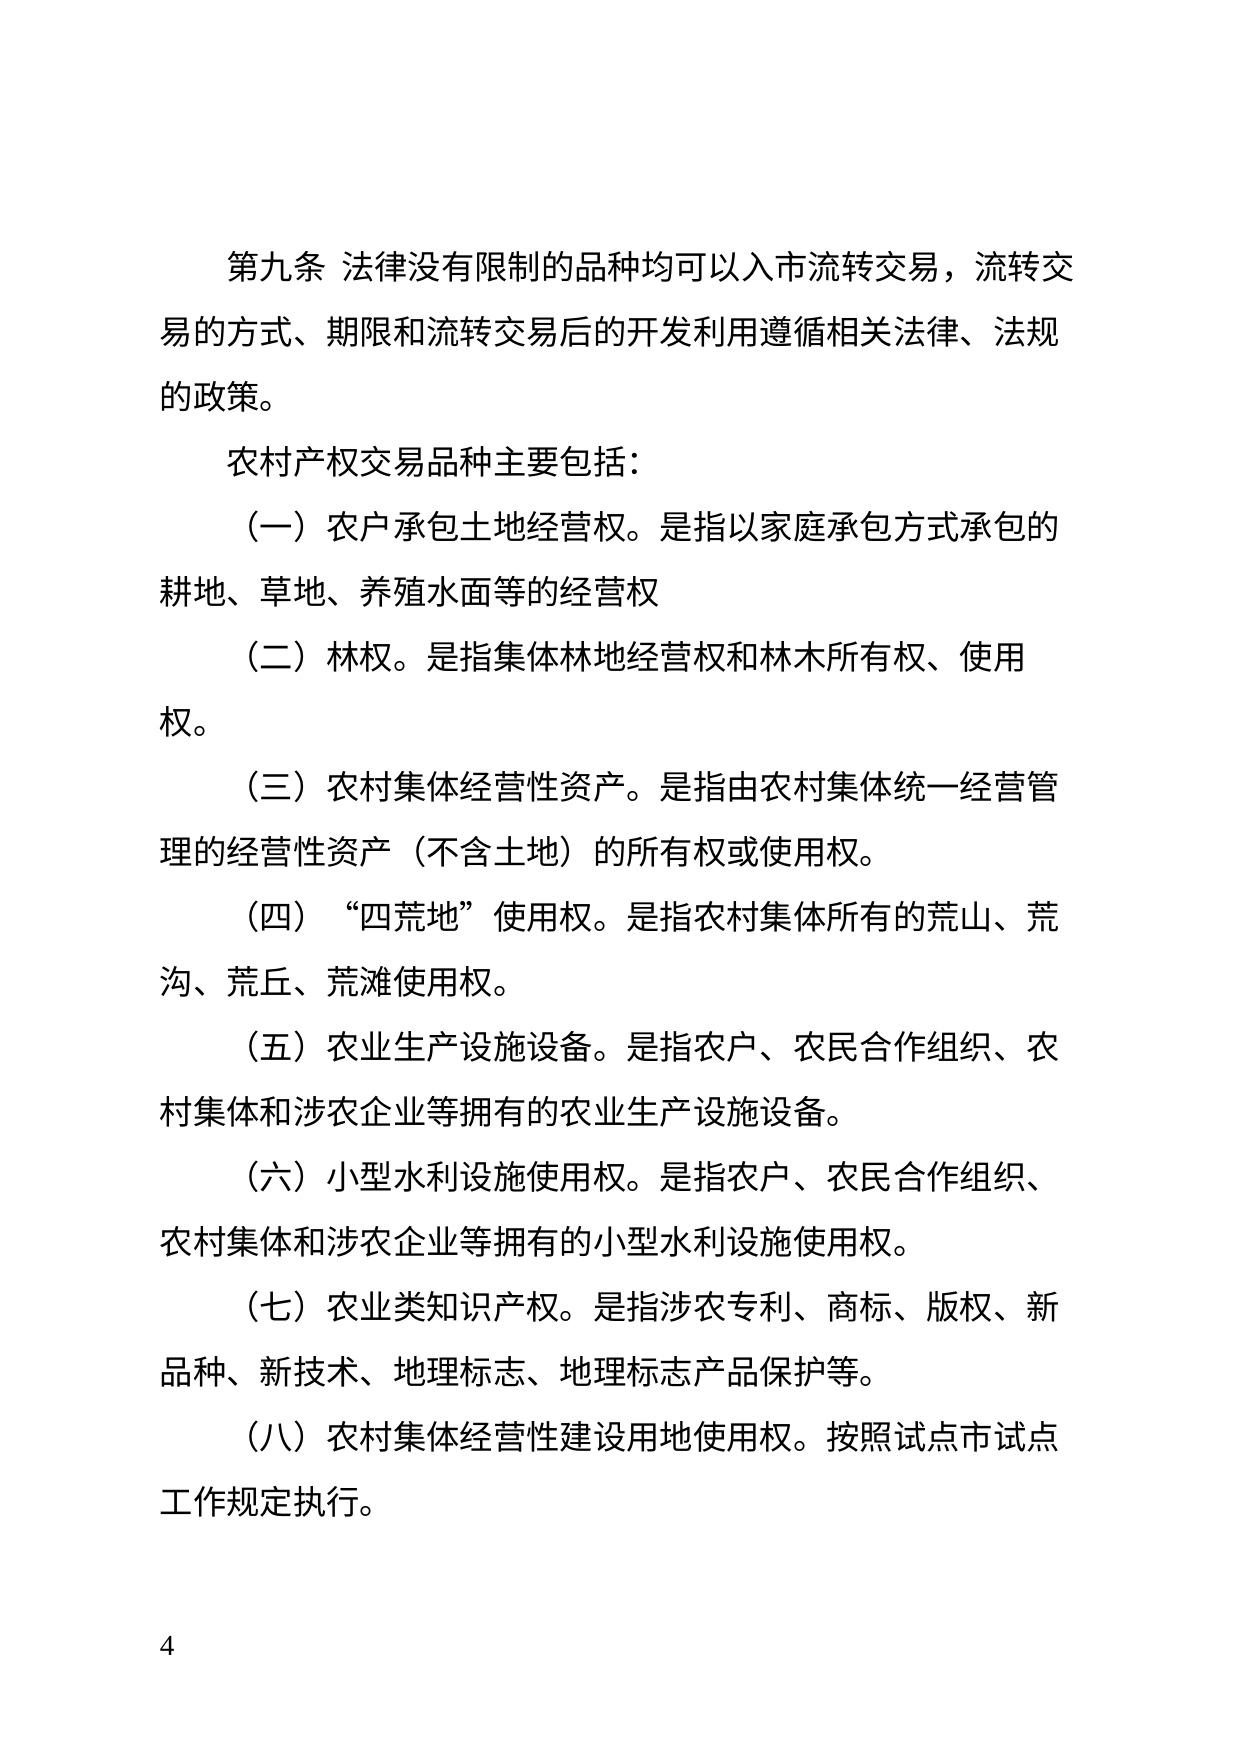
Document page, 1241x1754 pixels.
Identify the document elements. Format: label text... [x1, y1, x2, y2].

text （二）林权。是指集体林地经营权和林木所有权、使用权。 [159, 623, 1093, 753]
text （一）农户承包土地经营权。是指以家庭承包方式承包的耕地、草地、养殖水面等的经营权 [159, 493, 1093, 623]
text （八）农村集体经营性建设用地使用权。按照试点市试点工作规定执行。 [159, 1403, 1093, 1533]
text 农村产权交易品种主要包括： [159, 428, 1093, 493]
text （六）小型水利设施使用权。是指农户、农民合作组织、农村集体和涉农企业等拥有的小型水利设施使用权。 [159, 1143, 1093, 1273]
text （五）农业生产设施设备。是指农户、农民合作组织、农村集体和涉农企业等拥有的农业生产设施设备。 [159, 1013, 1093, 1143]
text （七）农业类知识产权。是指涉农专利、商标、版权、新品种、新技术、地理标志、地理标志产品保护等。 [159, 1273, 1093, 1403]
text 第九条 法律没有限制的品种均可以入市流转交易，流转交易的方式、期限和流转交易后的开发利用遵循相关法律、法规的政策。 [159, 233, 1093, 428]
text （三）农村集体经营性资产。是指由农村集体统一经营管理的经营性资产（不含土地）的所有权或使用权。 [159, 753, 1093, 883]
text （四）“四荒地”使用权。是指农村集体所有的荒山、荒沟、荒丘、荒滩使用权。 [159, 883, 1093, 1013]
